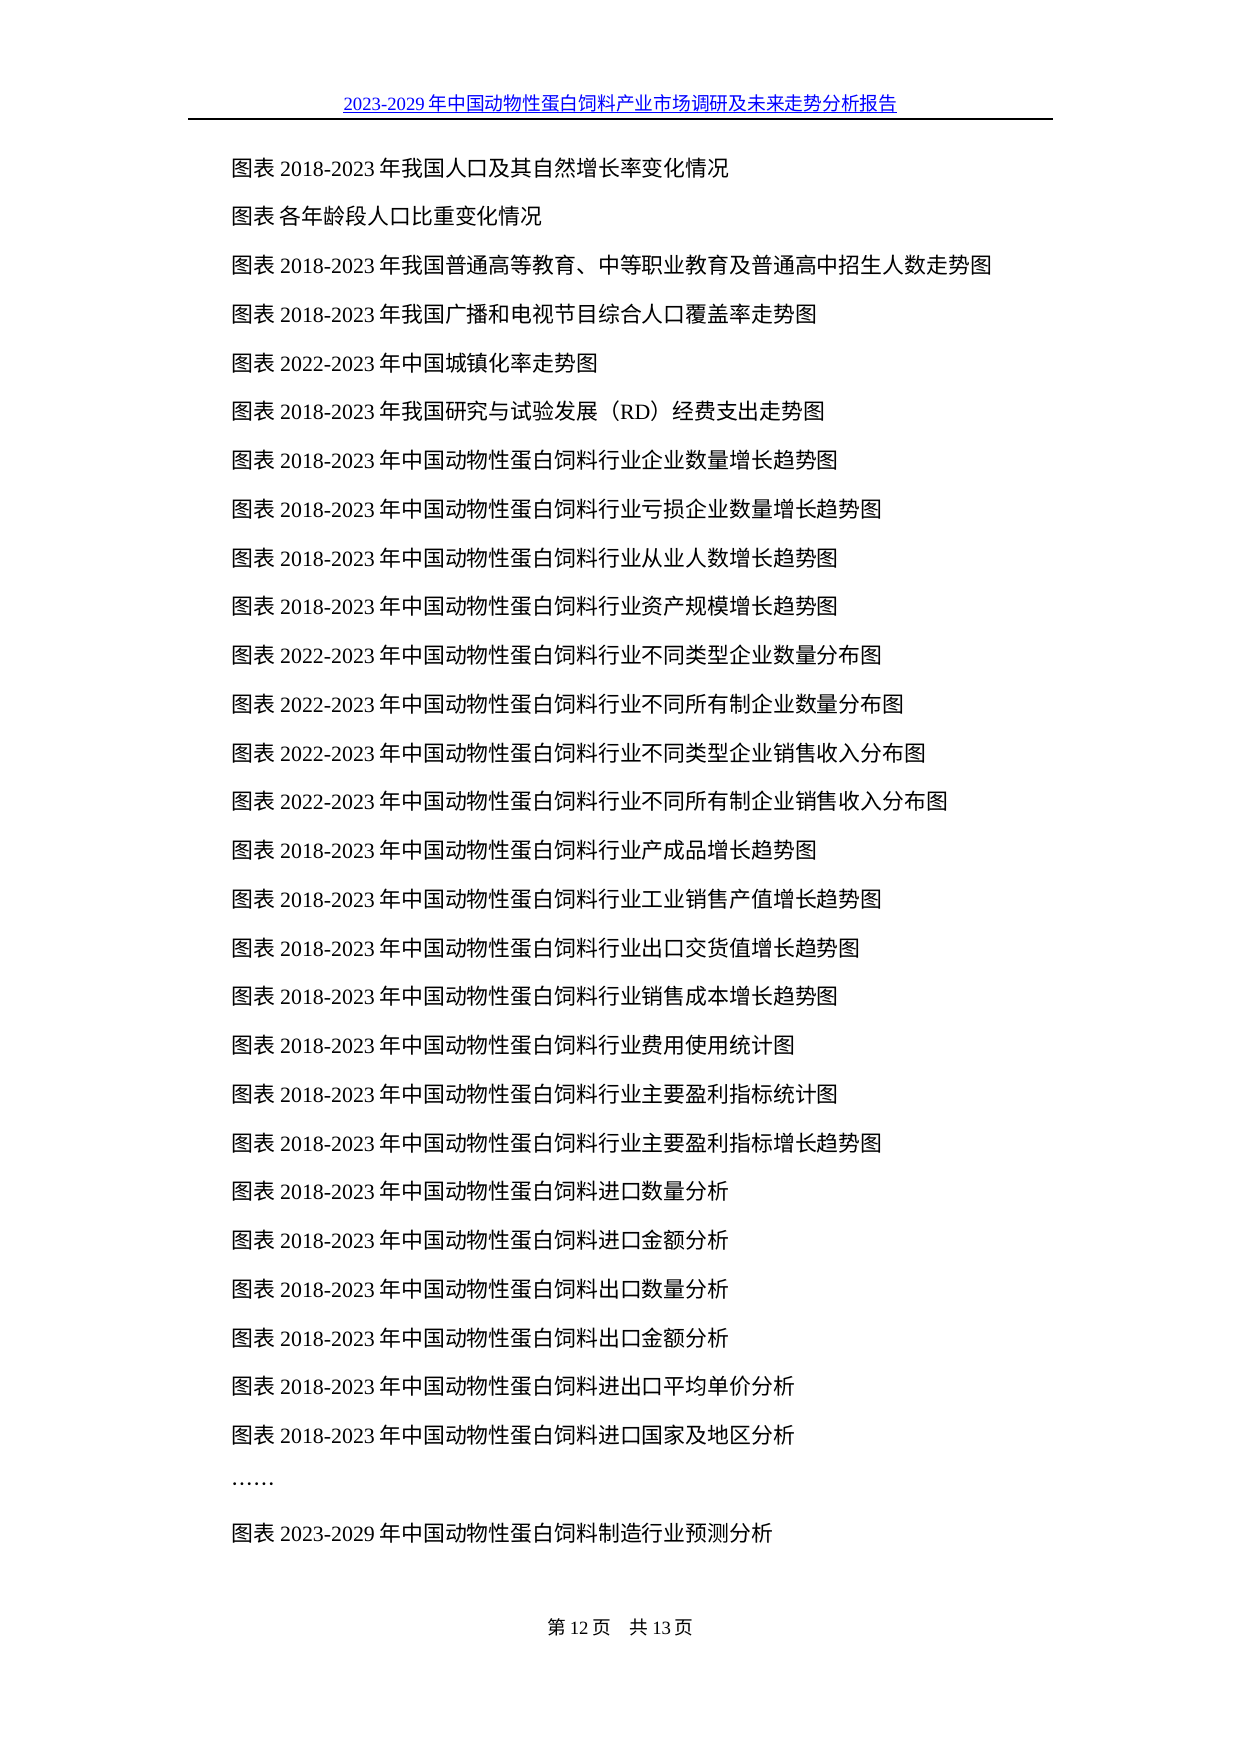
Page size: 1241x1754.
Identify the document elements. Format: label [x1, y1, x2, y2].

text [187, 150, 1053, 1548]
